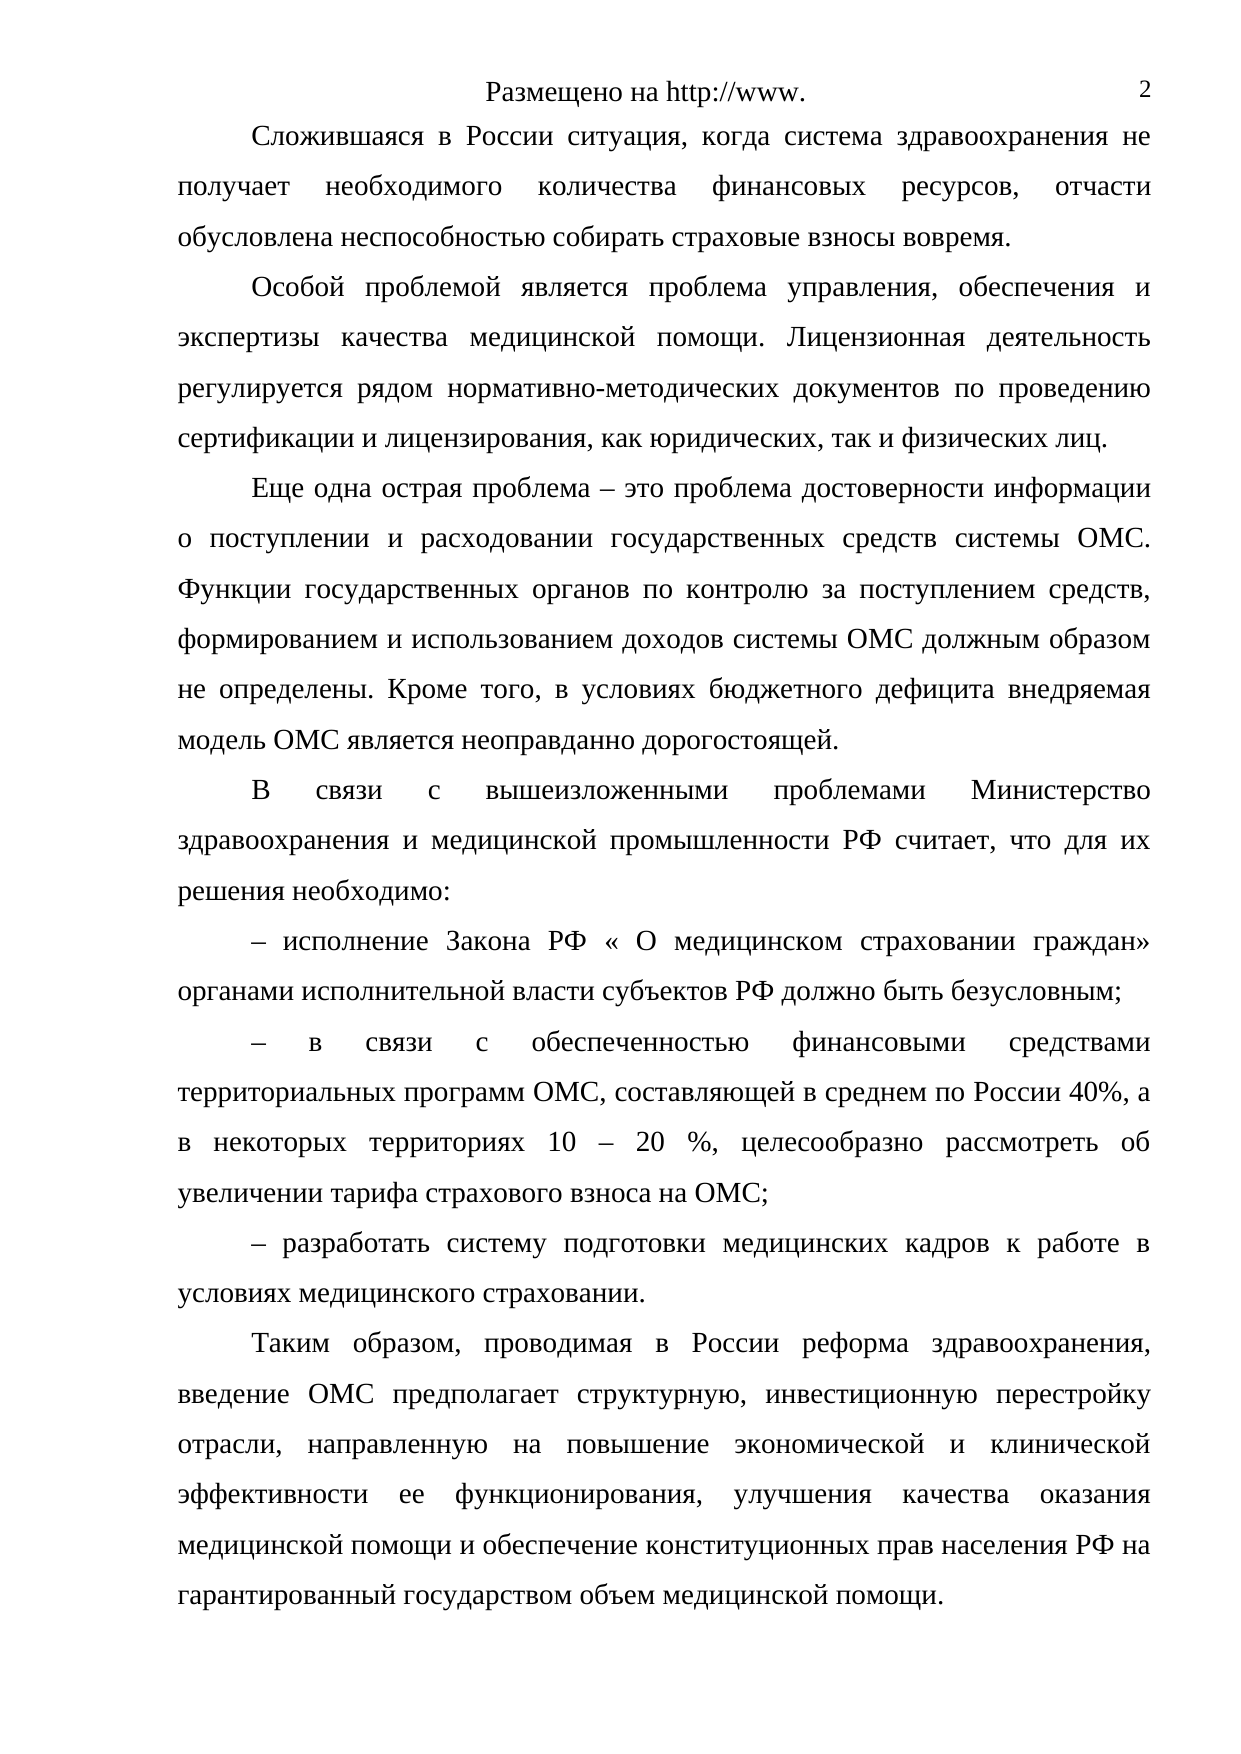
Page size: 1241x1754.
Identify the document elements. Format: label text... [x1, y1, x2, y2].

text Сложившаяся в России ситуация, когда система здравоохранения не получает необходимого количества финансовых ресурсов, отчасти обусловлена неспособностью собирать страховые взносы вовремя. [177, 118, 1152, 252]
text – в связи с обеспеченностью финансовыми средствами территориальных программ ОМС, составляющей в среднем по России 40%, а в некоторых территориях 10 – 20 %, целесообразно рассмотреть об увеличении тарифа страхового взноса на ОМС; [177, 1024, 1152, 1208]
text – исполнение Закона РФ « О медицинском страховании граждан» органами исполнительной власти субъектов РФ должно быть безусловным; [177, 923, 1152, 1007]
text В связи с вышеизложенными проблемами Министерство здравоохранения и медицинской промышленности РФ считает, что для их решения необходимо: [177, 772, 1152, 906]
text Еще одна острая проблема – это проблема достоверности информации о поступлении и расходовании государственных средств системы ОМС. Функции государственных органов по контролю за поступлением средств, формированием и использованием доходов системы ОМС должным образом не определены. Кроме того, в условиях бюджетного дефицита внедряемая модель ОМС является неоправданно дорогостоящей. [177, 470, 1152, 755]
text – разработать систему подготовки медицинских кадров к работе в условиях медицинского страховании. [177, 1225, 1152, 1309]
text Таким образом, проводимая в России реформа здравоохранения, введение ОМС предполагает структурную, инвестиционную перестройку отрасли, направленную на повышение экономической и клинической эффективности ее функционирования, улучшения качества оказания медицинской помощи и обеспечение конституционных прав населения РФ на гарантированный государством объем медицинской помощи. [177, 1326, 1152, 1611]
text Особой проблемой является проблема управления, обеспечения и экспертизы качества медицинской помощи. Лицензионная деятельность регулируется рядом нормативно-методических документов по проведению сертификации и лицензирования, как юридических, так и физических лиц. [177, 269, 1152, 453]
